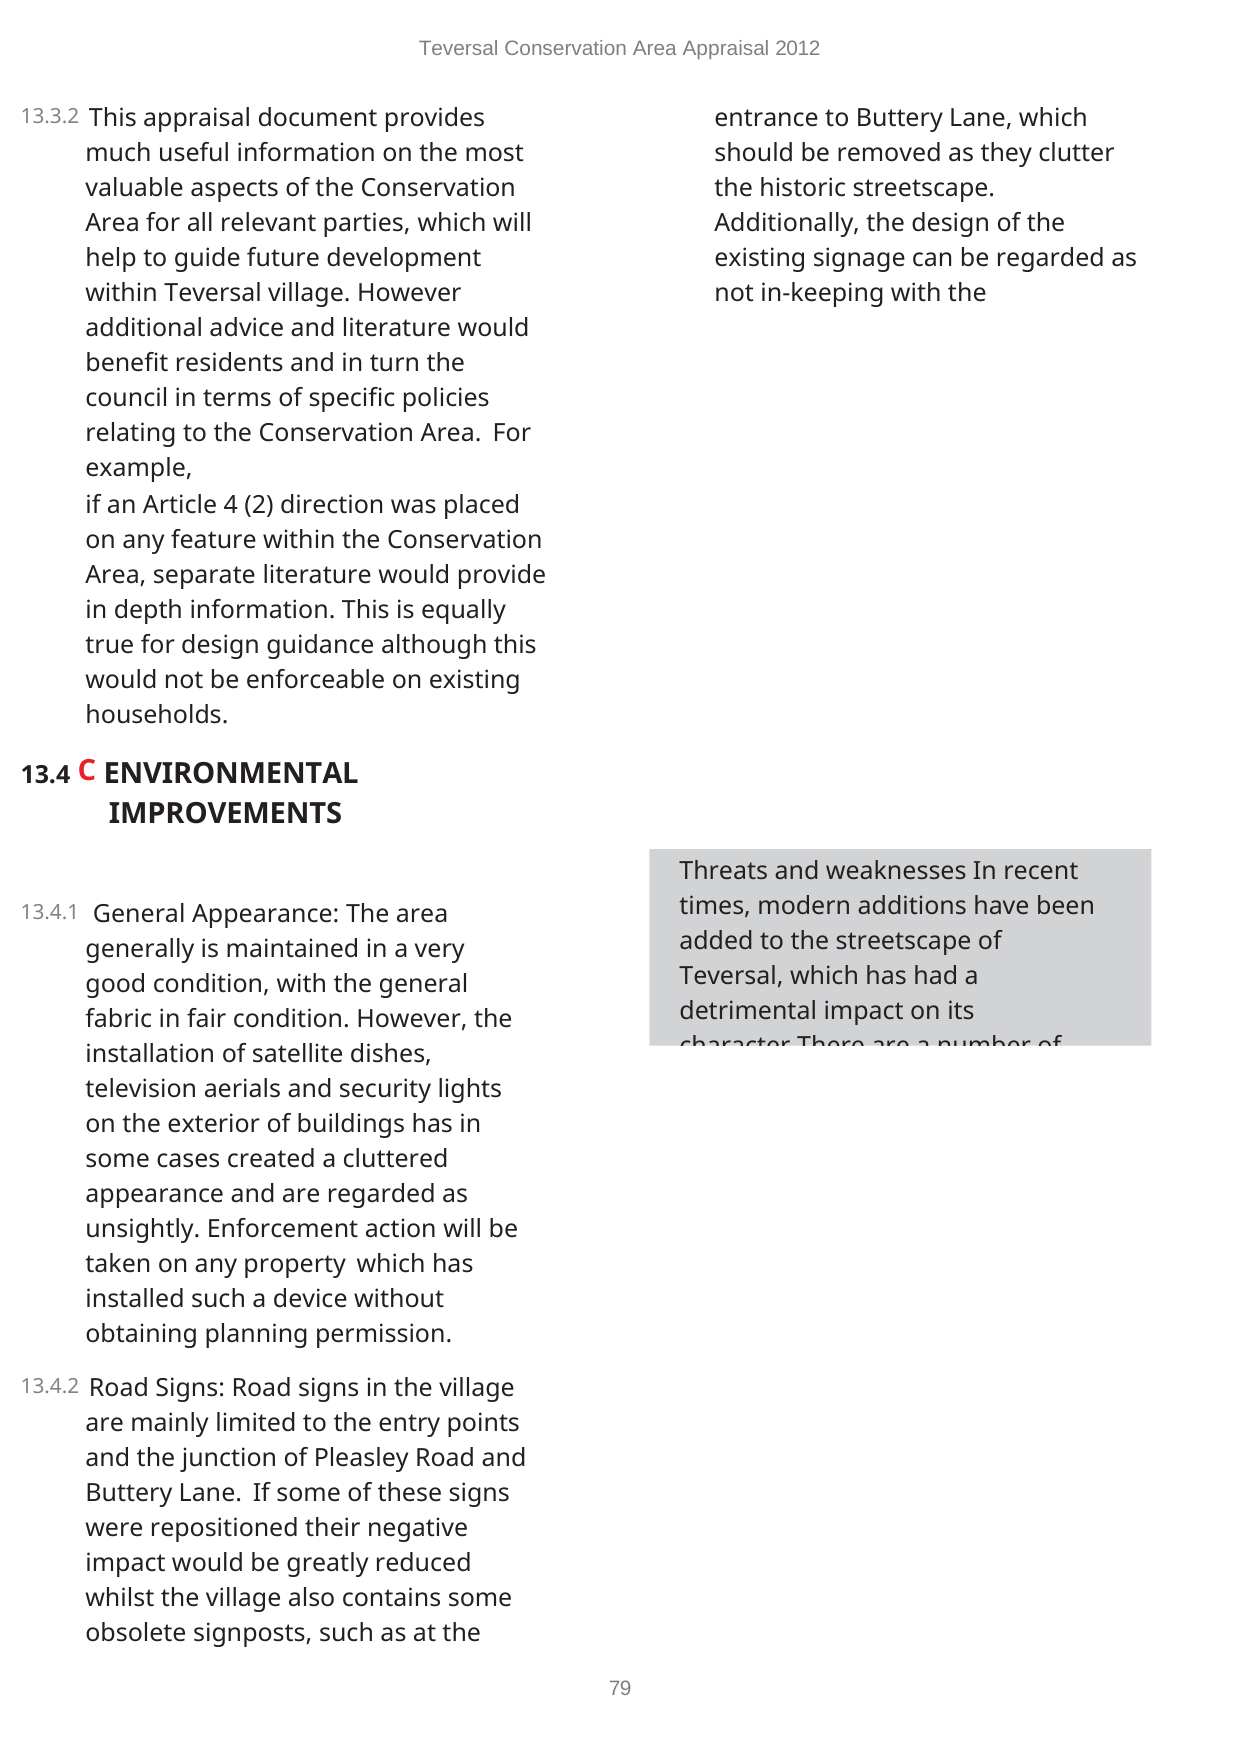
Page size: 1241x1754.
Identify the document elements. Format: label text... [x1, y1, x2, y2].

text 13.4.2 Road Signs: Road signs in the village are mainly limited to the entry points and the junction of Pleasley Road and Buttery Lane. If some of these signs were repositioned their negative impact would be greatly reduced whilst the village also contains some obsolete signposts, such as at the entrance to Buttery Lane, which should be removed as they clutter the historic streetscape. Additionally, the design of the existing signage can be regarded as not in-keeping with the [20, 1369, 529, 1649]
text if an Article 4 (2) direction was placed on any feature within the Conservation Area, separate literature would provide in depth information. This is equally true for design guidance although this would not be enforceable on existing households. [85, 486, 551, 730]
text 13.4.1 General Appearance: The area generally is maintained in a very good condition, with the general fabric in fair condition. However, the installation of satellite dishes, television aerials and security lights on the exterior of buildings has in some cases created a cluttered appearance and are regarded as unsightly. Enforcement action will be taken on any property which has installed such a device without obtaining planning permission. [20, 895, 528, 1349]
subtitle C ENVIRONMENTAL IMPROVEMENTS [20, 749, 393, 832]
text 13.4.2 Road Signs: Road signs in the village are mainly limited to the entry points and the junction of Pleasley Road and Buttery Lane. If some of these signs were repositioned their negative impact would be greatly reduced whilst the village also contains some obsolete signposts, such as at the entrance to Buttery Lane, which should be removed as they clutter the historic streetscape. Additionally, the design of the existing signage can be regarded as not in-keeping with the [649, 100, 1144, 309]
text 13.3.2 This appraisal document provides much useful information on the most valuable aspects of the Conservation Area for all relevant parties, which will help to guide future development within Teversal village. However additional advice and literature would benefit residents and in turn the council in terms of specific policies relating to the Conservation Area. For example, [20, 100, 551, 484]
